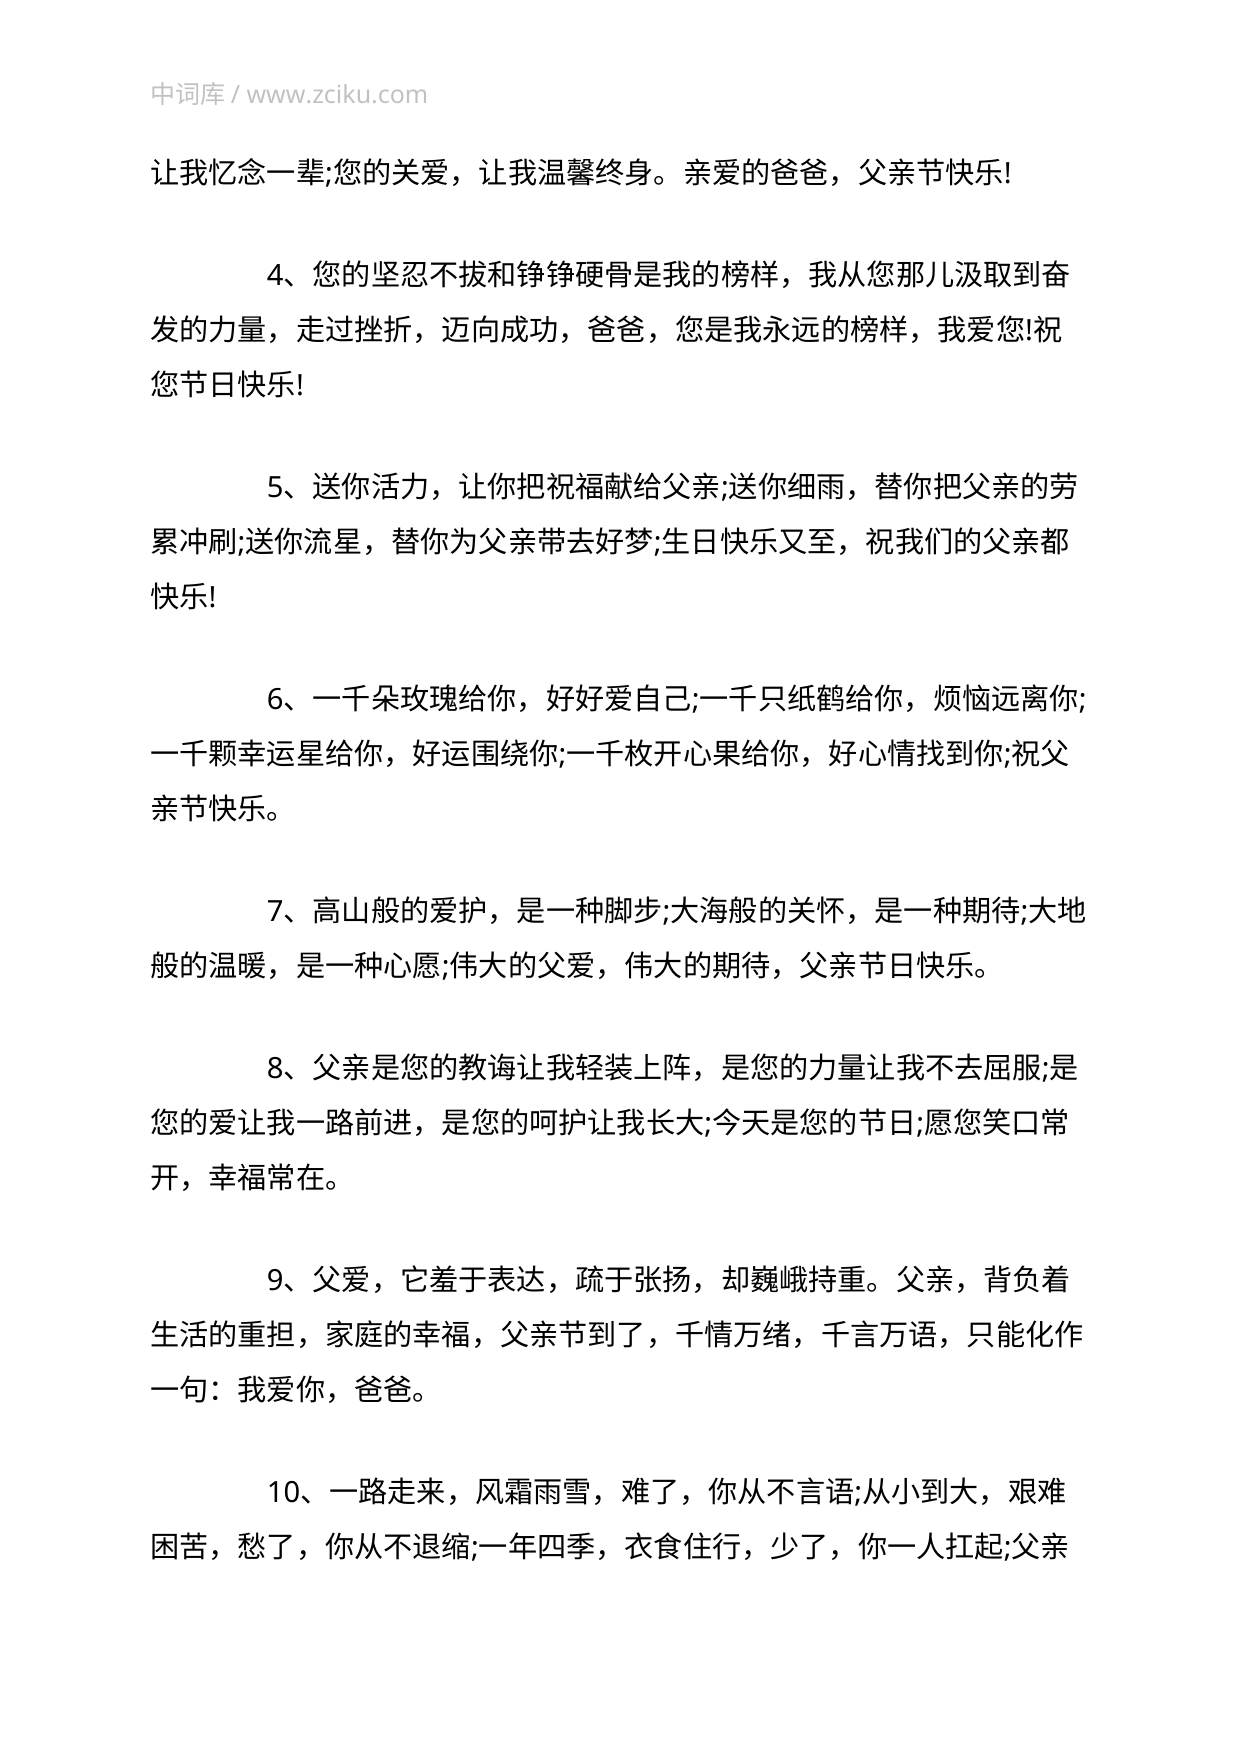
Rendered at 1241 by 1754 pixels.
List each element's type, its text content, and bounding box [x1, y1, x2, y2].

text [150, 1468, 1090, 1566]
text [150, 150, 1090, 192]
text 6、一千朵玫瑰给你，好好爱自己;一千只纸鹤给你，烦恼远离你;一千颗幸运星给你，好运围绕你;一千枚开心果给你，好心情找到你;祝父亲节快乐。 [150, 676, 1090, 828]
text 9、父爱，它羞于表达，疏于张扬，却巍峨持重。父亲，背负着生活的重担，家庭的幸福，父亲节到了，千情万绪，千言万语，只能化作一句：我爱你，爸爸。 [150, 1256, 1090, 1409]
text 5、送你活力，让你把祝福献给父亲;送你细雨，替你把父亲的劳累冲刷;送你流星，替你为父亲带去好梦;生日快乐又至，祝我们的父亲都快乐! [150, 464, 1090, 616]
text 4、您的坚忍不拔和铮铮硬骨是我的榜样，我从您那儿汲取到奋发的力量，走过挫折，迈向成功，爸爸，您是我永远的榜样，我爱您!祝您节日快乐! [150, 252, 1090, 404]
text 8、父亲是您的教诲让我轻装上阵，是您的力量让我不去屈服;是您的爱让我一路前进，是您的呵护让我长大;今天是您的节日;愿您笑口常开，幸福常在。 [150, 1045, 1090, 1197]
text 7、高山般的爱护，是一种脚步;大海般的关怀，是一种期待;大地般的温暖，是一种心愿;伟大的父爱，伟大的期待，父亲节日快乐。 [150, 888, 1090, 985]
